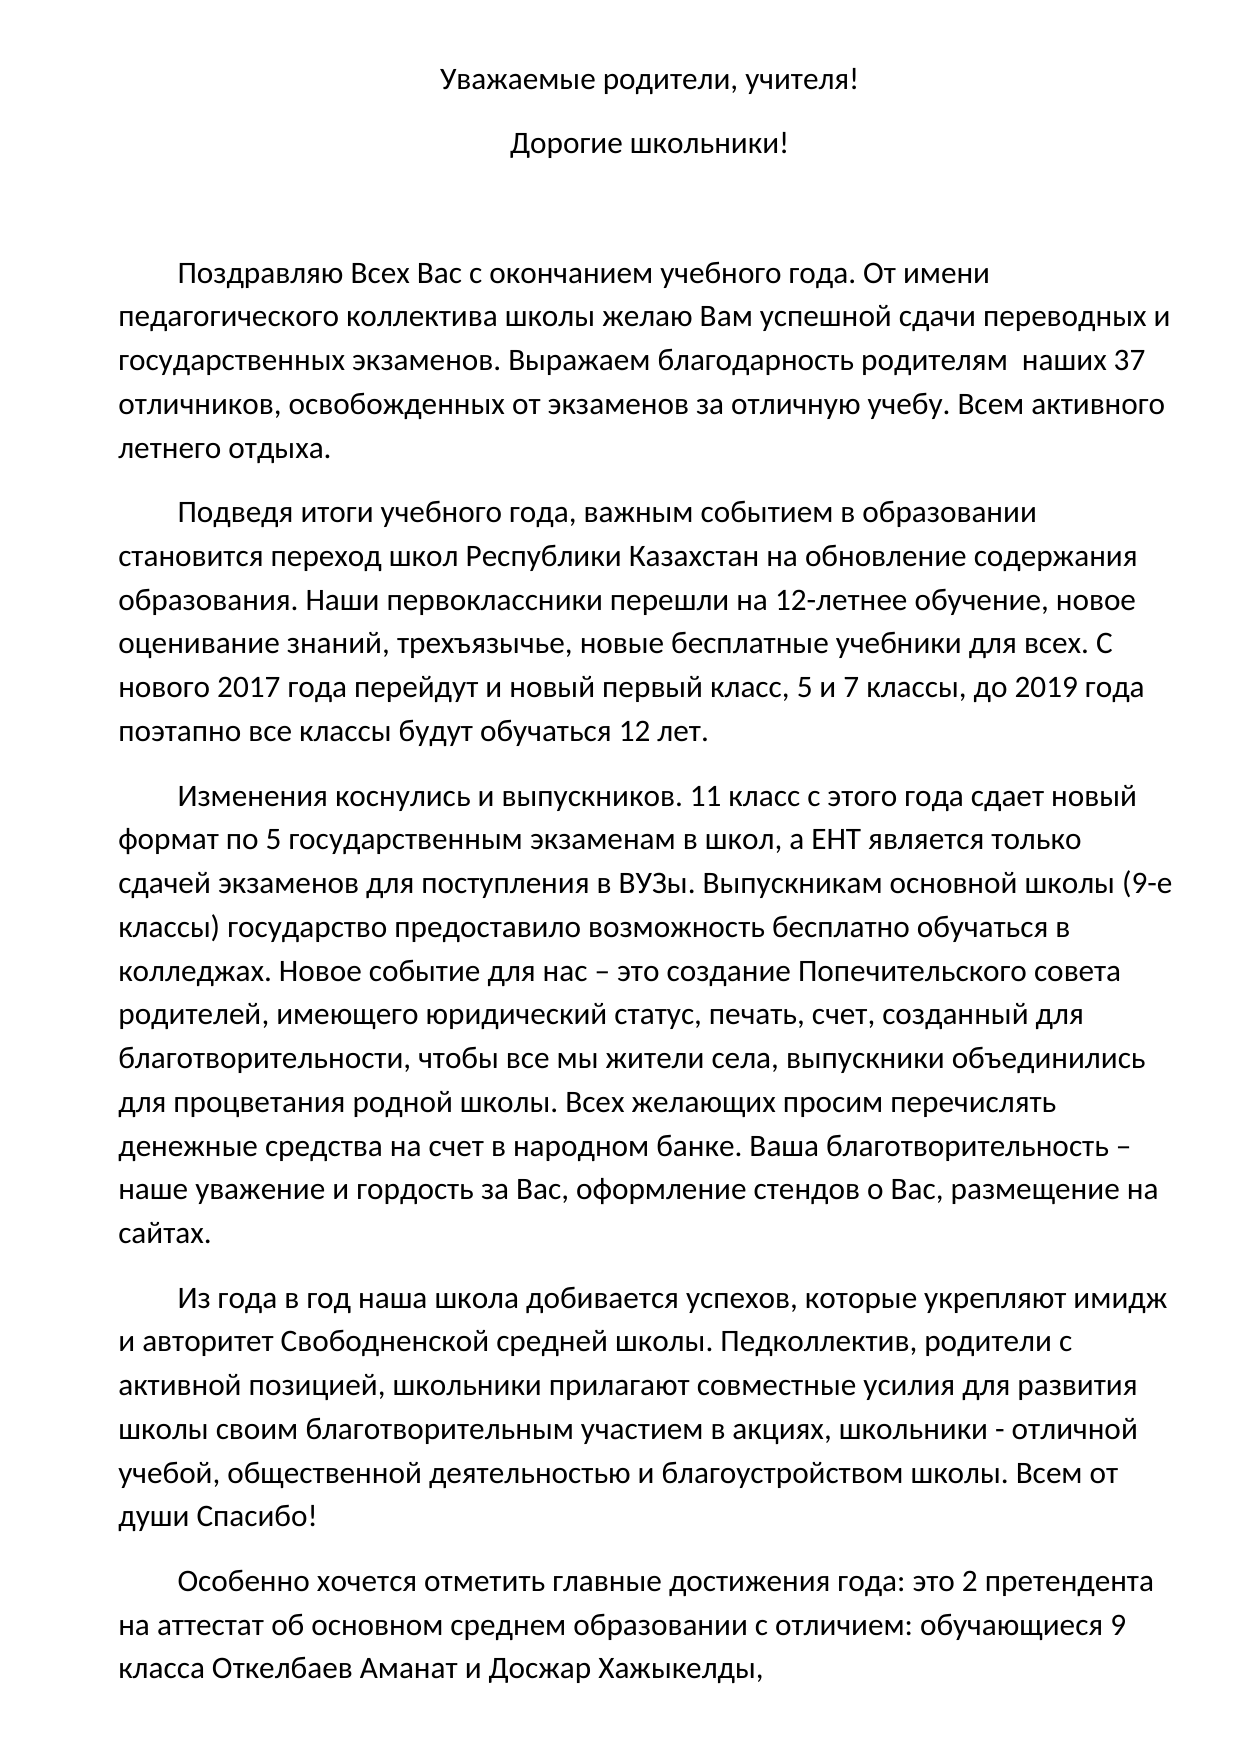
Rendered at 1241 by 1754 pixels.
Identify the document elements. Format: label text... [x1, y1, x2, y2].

text Подведя итоги учебного года, важным событием в образовании становится переход школ Республики Казахстан на обновление содержания образования. Наши первоклассники перешли на 12-летнее обучение, новое оценивание знаний, трехъязычье, новые бесплатные учебники для всех. С нового 2017 года перейдут и новый первый класс, 5 и 7 классы, до 2019 года поэтапно все классы будут обучаться 12 лет. [118, 492, 1181, 749]
text Изменения коснулись и выпускников. 11 класс с этого года сдает новый формат по 5 государственным экзаменам в школ, а ЕНТ является только сдачей экзаменов для поступления в ВУЗы. Выпускникам основной школы (9-е классы) государство предоставило возможность бесплатно обучаться в колледжах. Новое событие для нас – это создание Попечительского совета родителей, имеющего юридический статус, печать, счет, созданный для благотворительности, чтобы все мы жители села, выпускники объединились для процветания родной школы. Всех желающих просим перечислять денежные средства на счет в народном банке. Ваша благотворительность – наше уважение и гордость за Вас, оформление стендов о Вас, размещение на сайтах. [118, 776, 1181, 1251]
text Поздравляю Всех Вас с окончанием учебного года. От имени педагогического коллектива школы желаю Вам успешной сдачи переводных и государственных экзаменов. Выражаем благодарность родителям наших 37 отличников, освобожденных от экзаменов за отличную учебу. Всем активного летнего отдыха. [118, 253, 1181, 466]
text Уважаемые родители, учителя! [118, 59, 1181, 97]
text Из года в год наша школа добивается успехов, которые укрепляют имидж и авторитет Свободненской средней школы. Педколлектив, родители с активной позицией, школьники прилагают совместные усилия для развития школы своим благотворительным участием в акциях, школьники - отличной учебой, общественной деятельностью и благоустройством школы. Всем от души Спасибо! [118, 1278, 1181, 1535]
text Особенно хочется отметить главные достижения года: это 2 претендента на аттестат об основном среднем образовании с отличием: обучающиеся 9 класса Откелбаев Аманат и Досжар Хажыкелды, [118, 1561, 1181, 1687]
text Дорогие школьники! [118, 124, 1181, 162]
